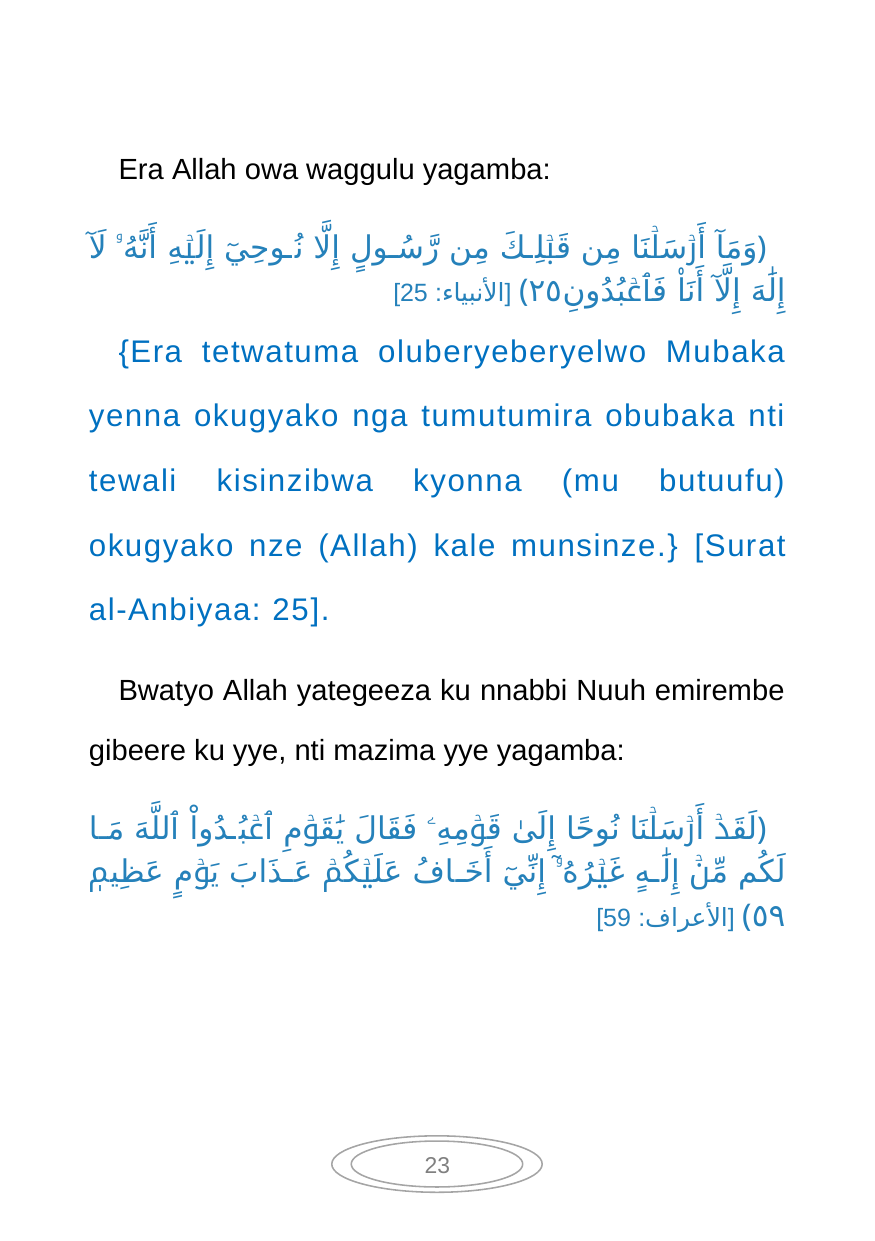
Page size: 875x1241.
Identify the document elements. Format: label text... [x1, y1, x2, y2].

text ﴿لَقَدۡ أَرۡسَلۡنَا نُوحًا إِلَىٰ قَوۡمِهِۦ فَقَالَ يَٰقَوۡمِ ٱعۡبُدُواْ ٱللَّهَ مَا لَكُم مِّنۡ إِلَٰهٍ غَيۡرُهُۥٓ إِنِّيٓ أَخَافُ عَلَيۡكُمۡ عَذَابَ يَوۡمٍ عَظِيمٖ ٥٩﴾ [الأعراف: 59] [89, 810, 785, 854]
text ﴿وَمَآ أَرۡسَلۡنَا مِن قَبۡلِكَ مِن رَّسُولٍ إِلَّا نُوحِيٓ إِلَيۡهِ أَنَّهُۥ لَآ إِلَٰهَ إِلَّآ أَنَا۠ فَٱعۡبُدُونِ٢٥﴾ [الأنبياء: 25] [89, 229, 785, 309]
text Bwatyo Allah yategeeza ku nnabbi Nuuh emirembe gibeere ku yye, nti mazima yye yagamba: [89, 673, 785, 767]
subtitle {Era tetwatuma oluberyeberyelwo Mubaka yenna okugyako nga tumutumira obubaka nti tewali kisinzibwa kyonna (mu butuufu) okugyako nze (Allah) kale munsinze.} [Surat al-Anbiyaa: 25]. [89, 333, 785, 627]
text Era Allah owa waggulu yagamba: [89, 152, 785, 186]
text ﴿لَقَدۡ أَرۡسَلۡنَا نُوحًا إِلَىٰ قَوۡمِهِۦ فَقَالَ يَٰقَوۡمِ ٱعۡبُدُواْ ٱللَّهَ مَا لَكُم مِّنۡ إِلَٰهٍ غَيۡرُهُۥٓ إِنِّيٓ أَخَافُ عَلَيۡكُمۡ عَذَابَ يَوۡمٍ عَظِيمٖ ٥٩﴾ [الأعراف: 59] [89, 890, 785, 933]
